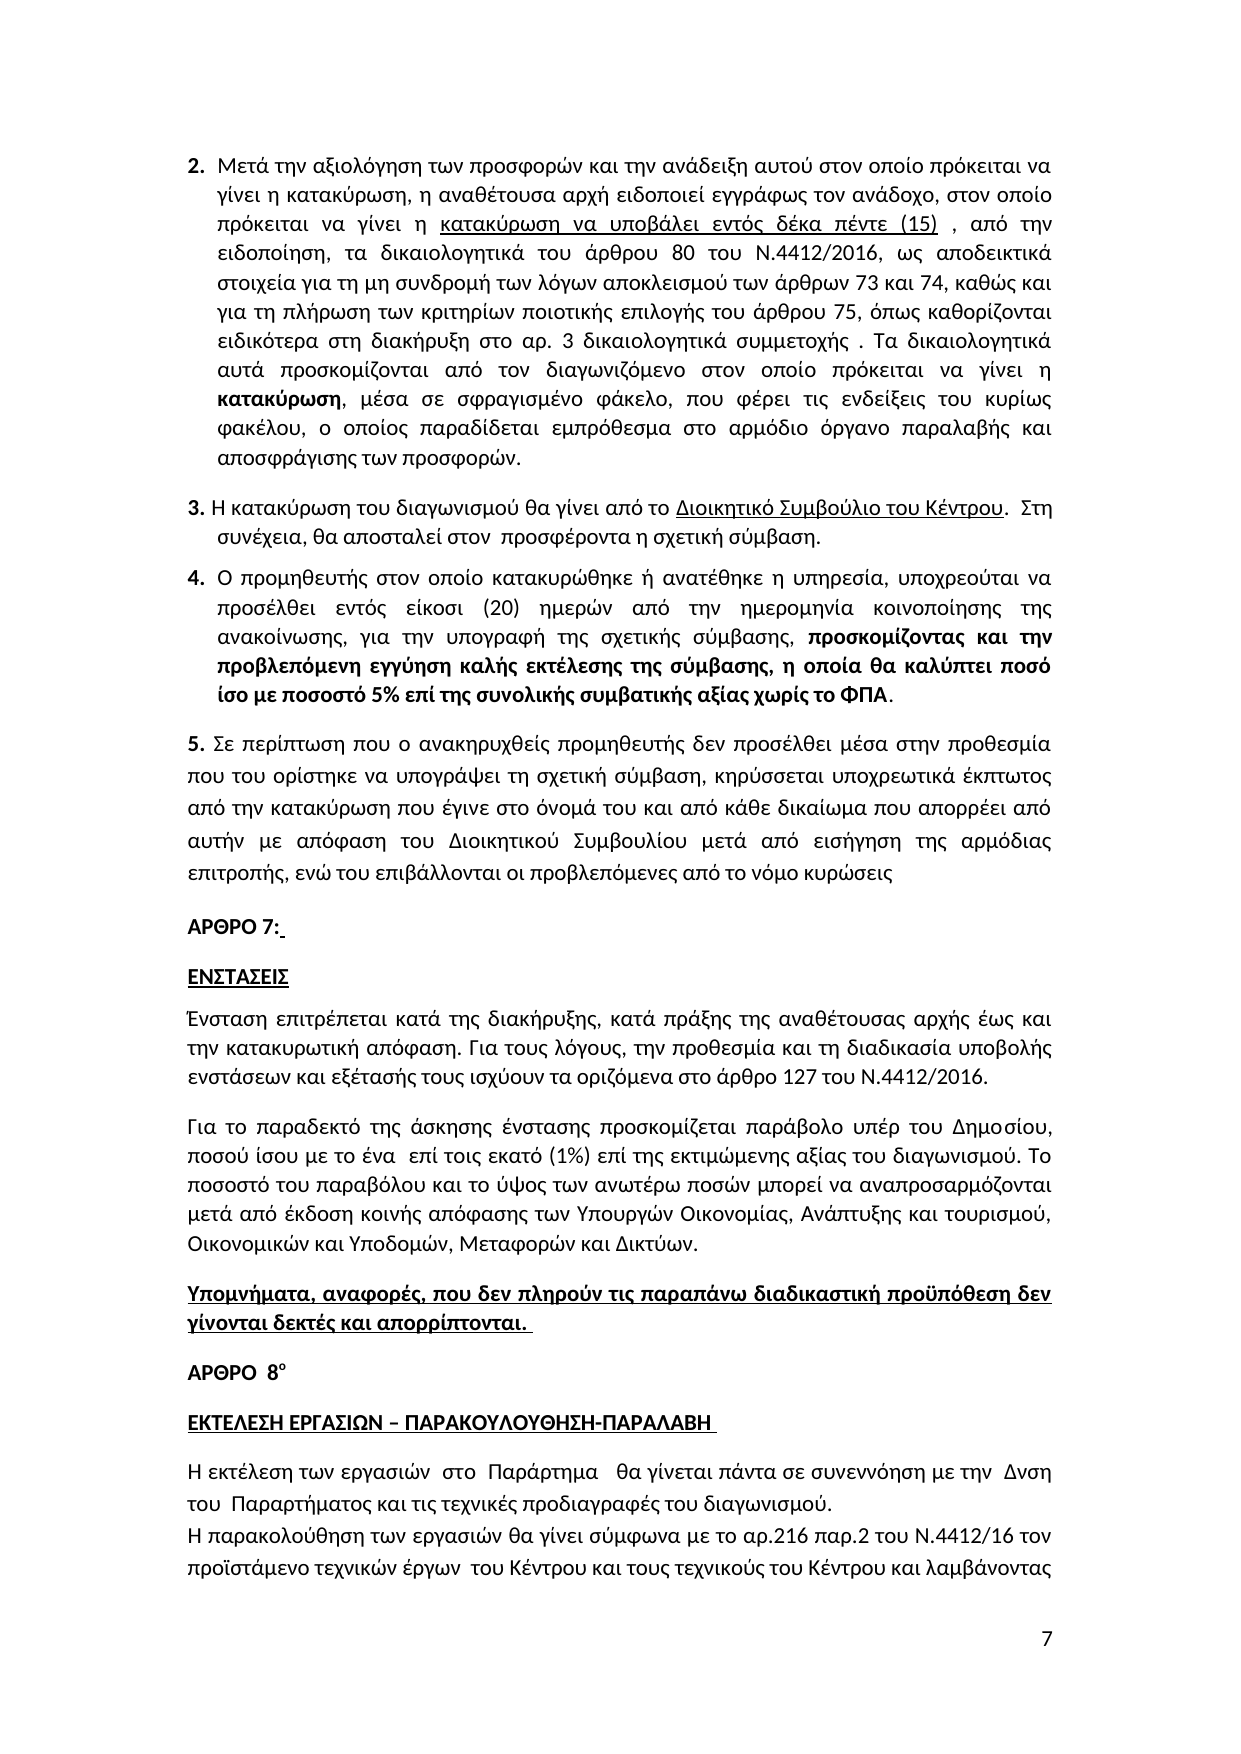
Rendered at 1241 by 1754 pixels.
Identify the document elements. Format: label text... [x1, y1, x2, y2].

text ΕΝΣΤΑΣΕΙΣ [187, 961, 1053, 990]
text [187, 1521, 1053, 1581]
text Για το παραδεκτό της άσκησης ένστασης προσκομίζεται παράβολο υπέρ του Δημοσίου, ποσού ίσου με το ένα επί τοις εκατό (1%) επί της εκτιμώμενης αξίας του διαγωνισμού. Το ποσοστό του παραβόλου και το ύψος των ανωτέρω ποσών μπορεί να αναπροσαρμόζονται μετά από έκδοση κοινής απόφασης των Υπουργών Οικονομίας, Ανάπτυξης και τουρισμού, Οικονομικών και Υποδομών, Μεταφορών και Δικτύων. [187, 1111, 1053, 1257]
text 4. Ο προμηθευτής στον οποίο κατακυρώθηκε ή ανατέθηκε η υπηρεσία, υποχρεούται να προσέλθει εντός είκοσι (20) ημερών από την ημερομηνία κοινοποίησης της ανακοίνωσης, για την υπογραφή της σχετικής σύμβασης, προσκομίζοντας και την προβλεπόμενη εγγύηση καλής εκτέλεσης της σύμβασης, η οποία θα καλύπτει ποσό ίσο με ποσοστό 5% επί της συνολικής συμβατικής αξίας χωρίς το ΦΠΑ. [187, 562, 1053, 708]
text 5. Σε περίπτωση που ο ανακηρυχθείς προμηθευτής δεν προσέλθει μέσα στην προθεσμία που του ορίστηκε να υπογράψει τη σχετική σύμβαση, κηρύσσεται υποχρεωτικά έκπτωτος από την κατακύρωση που έγινε στο όνομά του και από κάθε δικαίωμα που απορρέει από αυτήν με απόφαση του Διοικητικού Συμβουλίου μετά από εισήγηση της αρμόδιας επιτροπής, ενώ του επιβάλλονται οι προβλεπόμενες από το νόμο κυρώσεις [187, 729, 1053, 886]
text ΑΡΘΡΟ 8ο [187, 1357, 1053, 1386]
text 2. Μετά την αξιολόγηση των προσφορών και την ανάδειξη αυτού στον οποίο πρόκειται να γίνει η κατακύρωση, η αναθέτουσα αρχή ειδοποιεί εγγράφως τον ανάδοχο, στον οποίο πρόκειται να γίνει η κατακύρωση να υποβάλει εντός δέκα πέντε (15) , από την ειδοποίηση, τα δικαιολογητικά του άρθρου 80 του Ν.4412/2016, ως αποδεικτικά στοιχεία για τη μη συνδρομή των λόγων αποκλεισμού των άρθρων 73 και 74, καθώς και για τη πλήρωση των κριτηρίων ποιοτικής επιλογής του άρθρου 75, όπως καθορίζονται ειδικότερα στη διακήρυξη στο αρ. 3 δικαιολογητικά συμμετοχής . Τα δικαιολογητικά αυτά προσκομίζονται από τον διαγωνιζόμενο στον οποίο πρόκειται να γίνει η κατακύρωση, μέσα σε σφραγισμένο φάκελο, που φέρει τις ενδείξεις του κυρίως φακέλου, ο οποίος παραδίδεται εμπρόθεσμα στο αρμόδιο όργανο παραλαβής και αποσφράγισης των προσφορών. [187, 150, 1053, 471]
text Η εκτέλεση των εργασιών στo Παράρτημα θα γίνεται πάντα σε συνεννόηση με την Δνση του Παραρτήματος και τις τεχνικές προδιαγραφές του διαγωνισμού. [187, 1457, 1053, 1517]
text 3. Η κατακύρωση του διαγωνισμού θα γίνει από το Διοικητικό Συμβούλιο του Κέντρου. Στη συνέχεια, θα αποσταλεί στον προσφέροντα η σχετική σύμβαση. [187, 492, 1053, 550]
text ΑΡΘΡΟ 7: [187, 911, 1053, 940]
text Υπομνήματα, αναφορές, που δεν πληρούν τις παραπάνω διαδικαστική προϋπόθεση δεν γίνονται δεκτές και απορρίπτονται. [187, 1278, 1053, 1336]
text ΕΚΤΕΛΕΣΗ ΕΡΓΑΣΙΩΝ – ΠΑΡΑΚΟΥΛΟΥΘΗΣΗ-ΠΑΡΑΛΑΒΗ [187, 1407, 1053, 1436]
text Ένσταση επιτρέπεται κατά της διακήρυξης, κατά πράξης της αναθέτουσας αρχής έως και την κατακυρωτική απόφαση. Για τους λόγους, την προθεσμία και τη διαδικασία υποβολής ενστάσεων και εξέτασής τους ισχύουν τα οριζόμενα στο άρθρο 127 του Ν.4412/2016. [187, 1003, 1053, 1090]
